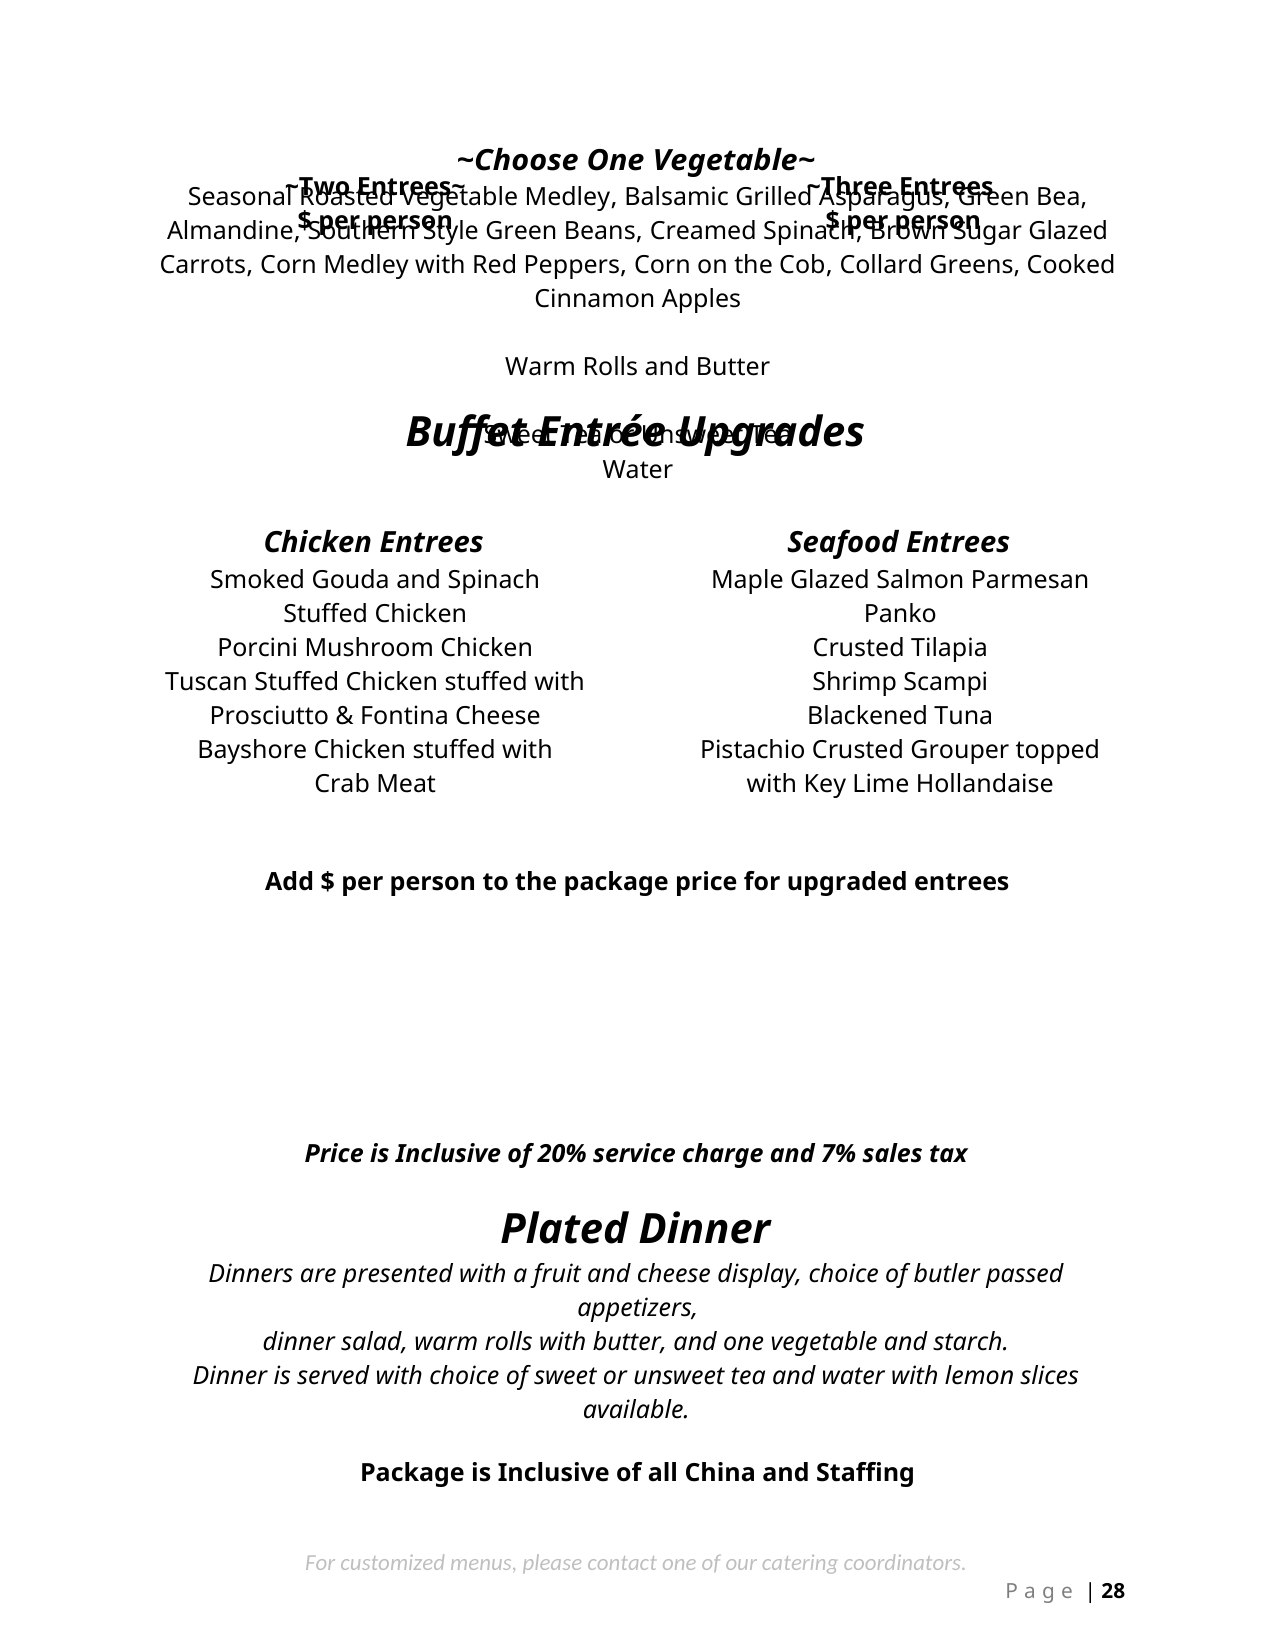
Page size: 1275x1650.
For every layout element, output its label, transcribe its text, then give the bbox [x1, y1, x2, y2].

text Tuscan Stuffed Chicken stuffed with Prosciutto & Fontina Cheese [150, 664, 600, 732]
text ~Three Entrees [675, 168, 1125, 202]
text Pistachio Crusted Grouper topped with Key Lime Hollandaise [675, 732, 1125, 800]
text $ per person [675, 202, 1125, 236]
text Blackened Tuna [675, 698, 1125, 732]
text Maple Glazed Salmon Parmesan Panko [675, 561, 1125, 629]
text Seasonal Roasted Vegetable Medley, Balsamic Grilled Asparagus, Green Bea, Almandine, Southern Style Green Beans, Creamed Spinach, Brown Sugar Glazed Carrots, Corn Medley with Red Peppers, Corn on the Cob, Collard Greens, Cooked Cinnamon Apples [150, 179, 1125, 315]
text Bayshore Chicken stuffed with [150, 732, 600, 766]
text ~Choose One Vegetable~ [150, 139, 1125, 179]
text dinner salad, warm rolls with butter, and one vegetable and starch. [150, 1324, 1125, 1358]
text Smoked Gouda and Spinach [150, 561, 600, 596]
text Stuffed Chicken [150, 596, 600, 629]
text $ per person [150, 202, 600, 236]
text Buffet Entrée Upgrades [150, 402, 1125, 458]
text Chicken Entrees [150, 522, 600, 561]
text ~Two Entrees~ [150, 168, 600, 202]
text Add $ per person to the package price for upgraded entrees [150, 863, 1125, 897]
text Price is Inclusive of 20% service charge and 7% sales tax [150, 1136, 1125, 1170]
text Warm Rolls and Butter [150, 349, 1125, 383]
text Porcini Mushroom Chicken [150, 629, 600, 664]
text Dinners are presented with a fruit and cheese display, choice of butler passed appetizers, [150, 1256, 1125, 1324]
text Crab Meat [150, 766, 600, 800]
text Package is Inclusive of all China and Staffing [150, 1455, 1125, 1489]
text Crusted Tilapia [675, 629, 1125, 664]
text Dinner is served with choice of sweet or unsweet tea and water with lemon slices available. [150, 1358, 1125, 1426]
text Plated Dinner [150, 1199, 1125, 1256]
text Seafood Entrees [675, 522, 1125, 561]
text Shrimp Scampi [675, 664, 1125, 698]
text Water [150, 458, 1125, 485]
